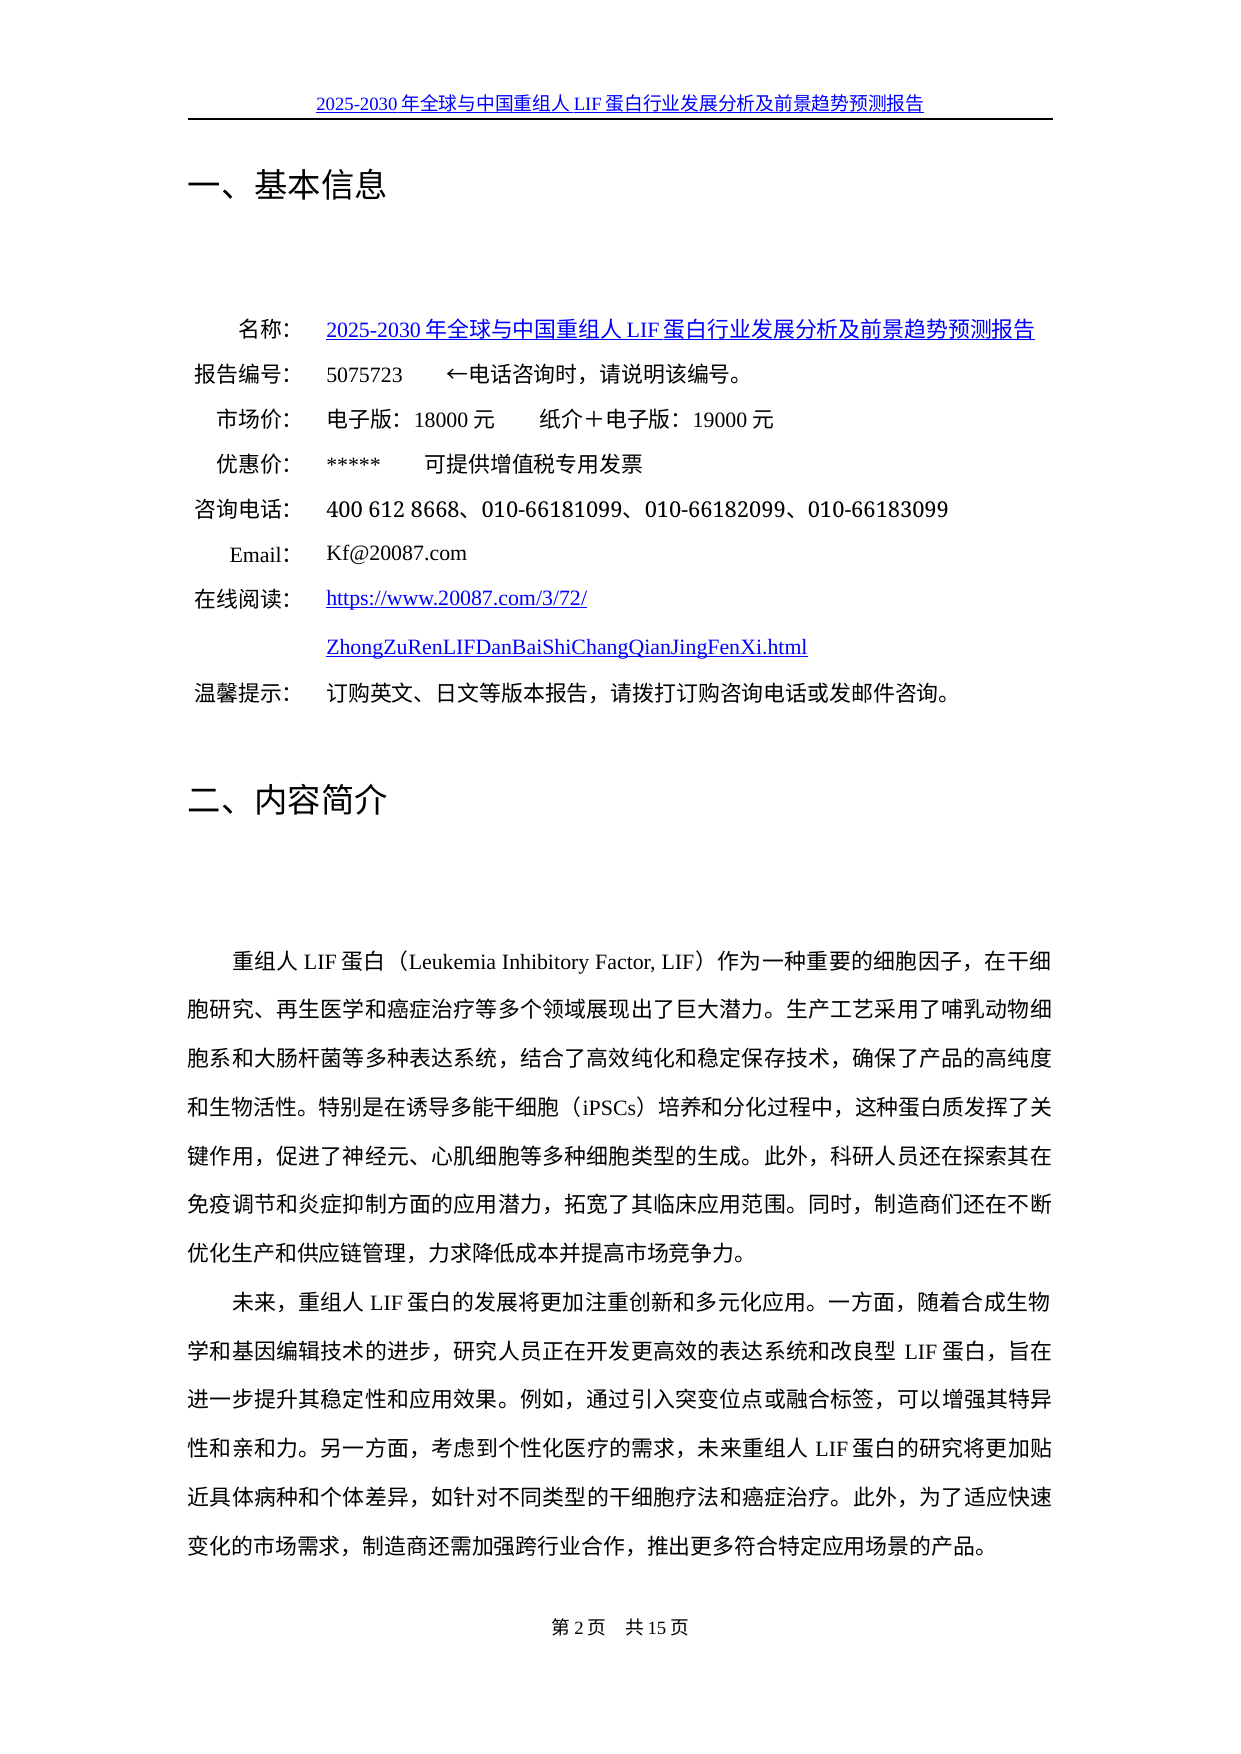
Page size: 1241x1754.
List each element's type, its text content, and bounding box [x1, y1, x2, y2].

table_cell ***** 可提供增值税专用发票 [315, 447, 1073, 492]
table_cell Kf@20087.com [315, 537, 1073, 582]
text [187, 943, 1053, 1561]
table_cell 温馨提示： [167, 675, 315, 720]
table_cell 报告编号： [167, 357, 315, 402]
table_cell [315, 582, 1073, 675]
table_cell 市场价： [167, 402, 315, 447]
title 二、内容简介 [187, 766, 1053, 831]
title 一、基本信息 [187, 150, 1053, 215]
table_cell 在线阅读： [167, 582, 315, 675]
table_cell 电子版：18000 元 纸介＋电子版：19000 元 [315, 402, 1073, 447]
table_header 2025-2030年全球与中国重组人LIF蛋白行业发展分析及前景趋势预测报告 [315, 312, 1073, 357]
table_cell 咨询电话： [167, 492, 315, 537]
table_cell 400 612 8668、010-66181099、010-66182099、010-66183099 [315, 492, 1073, 537]
table_cell 优惠价： [167, 447, 315, 492]
table_cell Email： [167, 537, 315, 582]
table_header 名称： [167, 312, 315, 357]
table_cell 订购英文、日文等版本报告，请拨打订购咨询电话或发邮件咨询。 [315, 675, 1073, 720]
table_cell 5075723 ←电话咨询时，请说明该编号。 [315, 357, 1073, 402]
